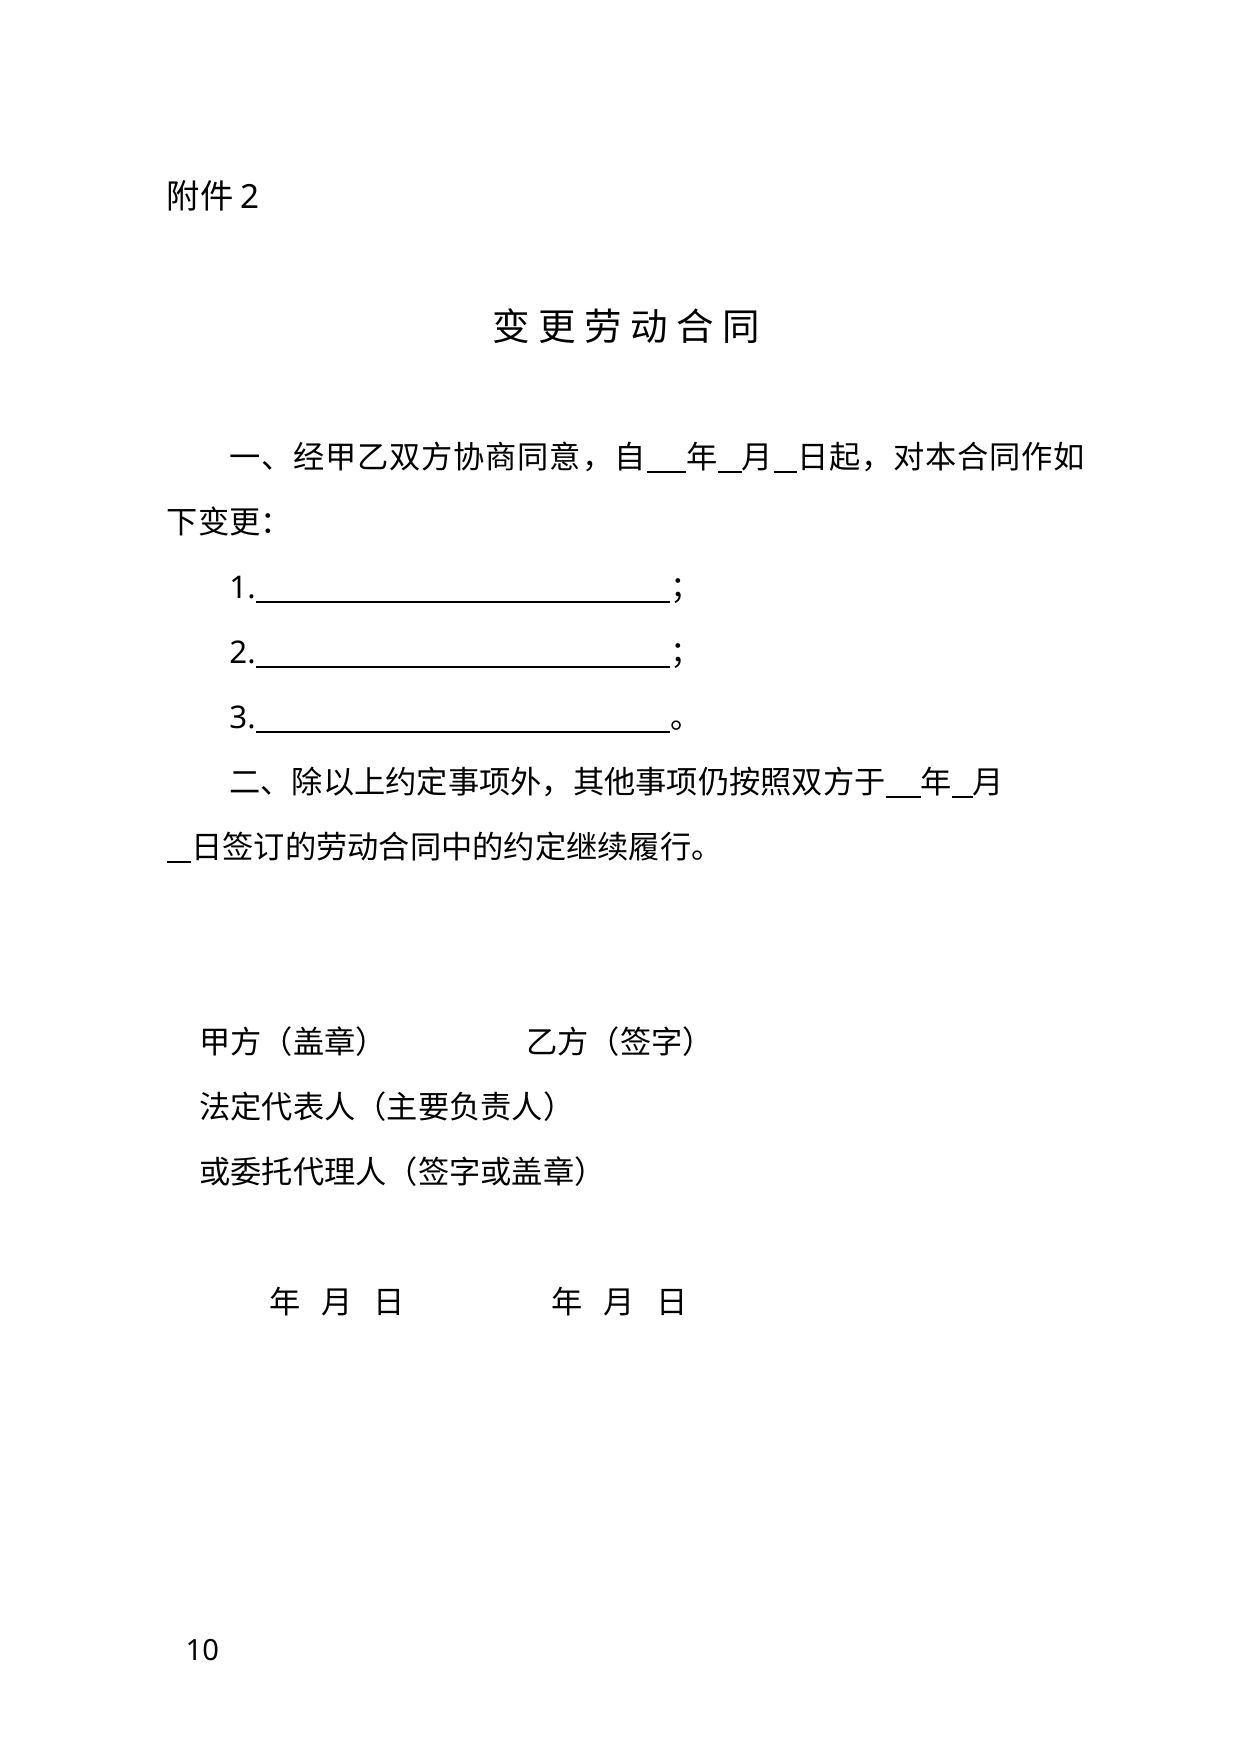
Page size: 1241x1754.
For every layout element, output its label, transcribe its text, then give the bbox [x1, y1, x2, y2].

text 或委托代理人（签字或盖章） [167, 1137, 1085, 1202]
text 附件2 [167, 162, 1085, 227]
text 甲方（盖章） 乙方（签字） [167, 1007, 1085, 1072]
text 日签订的劳动合同中的约定继续履行。 [167, 812, 1085, 877]
text 法定代表人（主要负责人） [167, 1072, 1085, 1137]
text 2. ； [167, 617, 1085, 682]
text 二、除以上约定事项外，其他事项仍按照双方于 年 月 [167, 747, 1085, 812]
text 3. 。 [167, 682, 1085, 747]
text 变 更 劳 动 合 同 [167, 292, 1085, 357]
text 年 月 日 年 月 日 [167, 1267, 1085, 1332]
text 一、经甲乙双方协商同意，自 年 月 日起，对本合同作如下变更： [167, 422, 1085, 552]
text 1. ； [167, 552, 1085, 617]
